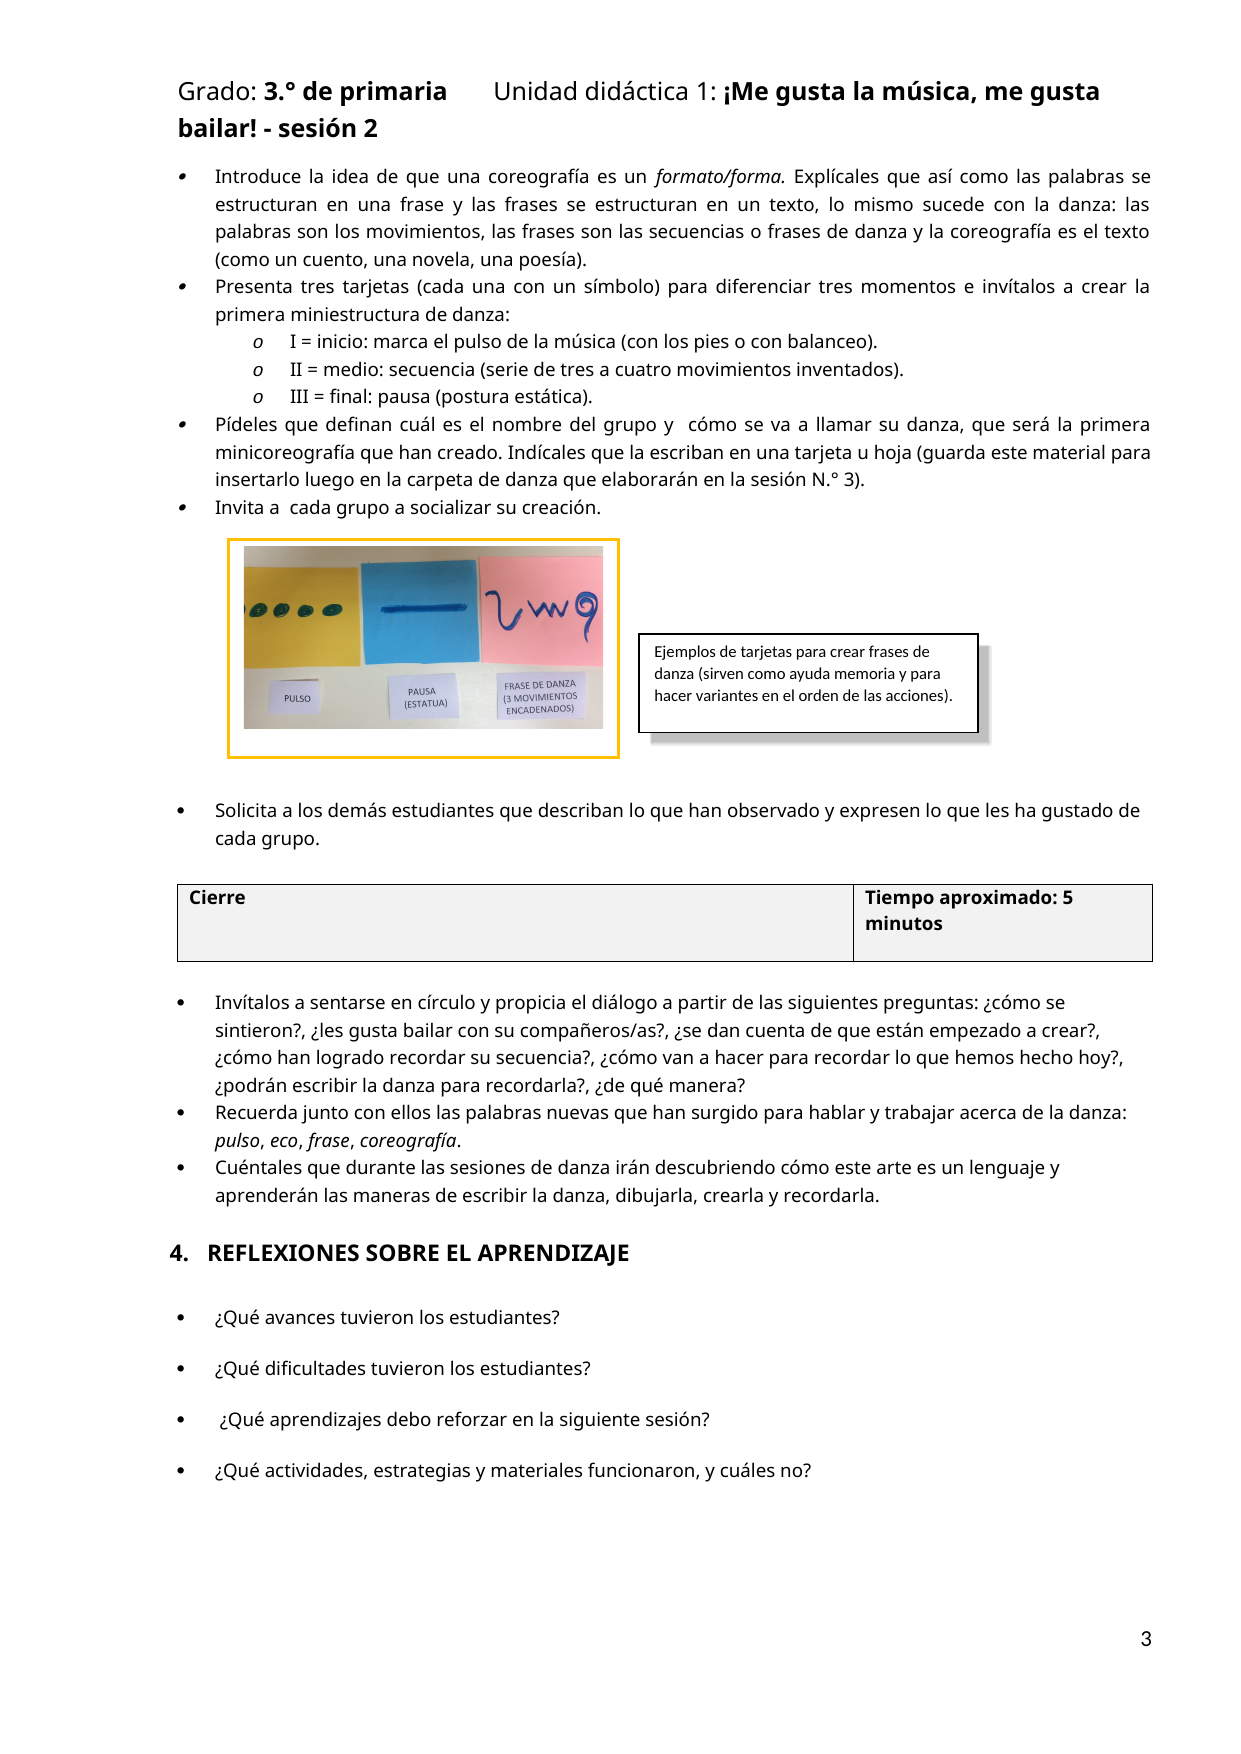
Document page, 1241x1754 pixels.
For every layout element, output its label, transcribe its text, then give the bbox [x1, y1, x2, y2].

list Presenta tres tarjetas (cada una con un símbolo) para diferenciar tres momentos e invítalos a crear la primera miniestructura de danza: [177, 273, 1152, 326]
list Invita a cada grupo a socializar su creación. [177, 494, 1152, 519]
list REFLEXIONES SOBRE EL APRENDIZAJE [169, 1237, 1152, 1268]
list Recuerda junto con ellos las palabras nuevas que han surgido para hablar y trabajar acerca de la danza: pulso, eco, frase, coreografía. [177, 1100, 1152, 1153]
list ¿Qué actividades, estrategias y materiales funcionaron, y cuáles no? [177, 1458, 1152, 1483]
list II = medio: secuencia (serie de tres a cuatro movimientos inventados). [252, 356, 1152, 382]
list Pídeles que definan cuál es el nombre del grupo y cómo se va a llamar su danza, que será la primera minicoreografía que han creado. Indícales que la escriban en una tarjeta u hoja (guarda este material para insertarlo luego en la carpeta de danza que elaborarán en la sesión N.° 3). [177, 411, 1152, 492]
list Solicita a los demás estudiantes que describan lo que han observado y expresen lo que les ha gustado de cada grupo. [177, 798, 1152, 851]
list III = final: pausa (postura estática). [252, 384, 1152, 409]
list Invítalos a sentarse en círculo y propicia el diálogo a partir de las siguientes preguntas: ¿cómo se sintieron?, ¿les gusta bailar con su compañeros/as?, ¿se dan cuenta de que están empezado a crear?, ¿cómo han logrado recordar su secuencia?, ¿cómo van a hacer para recordar lo que hemos hecho hoy?, ¿podrán escribir la danza para recordarla?, ¿de qué manera? [177, 990, 1152, 1098]
list Introduce la idea de que una coreografía es un formato/forma. Explícales que así como las palabras se estructuran en una frase y las frases se estructuran en un texto, lo mismo sucede con la danza: las palabras son los movimientos, las frases son las secuencias o frases de danza y la coreografía es el texto (como un cuento, una novela, una poesía). [177, 163, 1152, 271]
list Cuéntales que durante las sesiones de danza irán descubriendo cómo este arte es un lenguaje y aprenderán las maneras de escribir la danza, dibujarla, crearla y recordarla. [177, 1155, 1152, 1208]
list I = inicio: marca el pulso de la música (con los pies o con balanceo). [252, 328, 1152, 354]
list ¿Qué aprendizajes debo reforzar en la siguiente sesión? [177, 1407, 1152, 1432]
list ¿Qué dificultades tuvieron los estudiantes? [177, 1356, 1152, 1381]
table_header Cierre [178, 885, 853, 961]
picture [243, 546, 604, 729]
table_header Tiempo aproximado: 5 minutos [854, 885, 1152, 961]
list ¿Qué avances tuvieron los estudiantes? [177, 1305, 1152, 1330]
